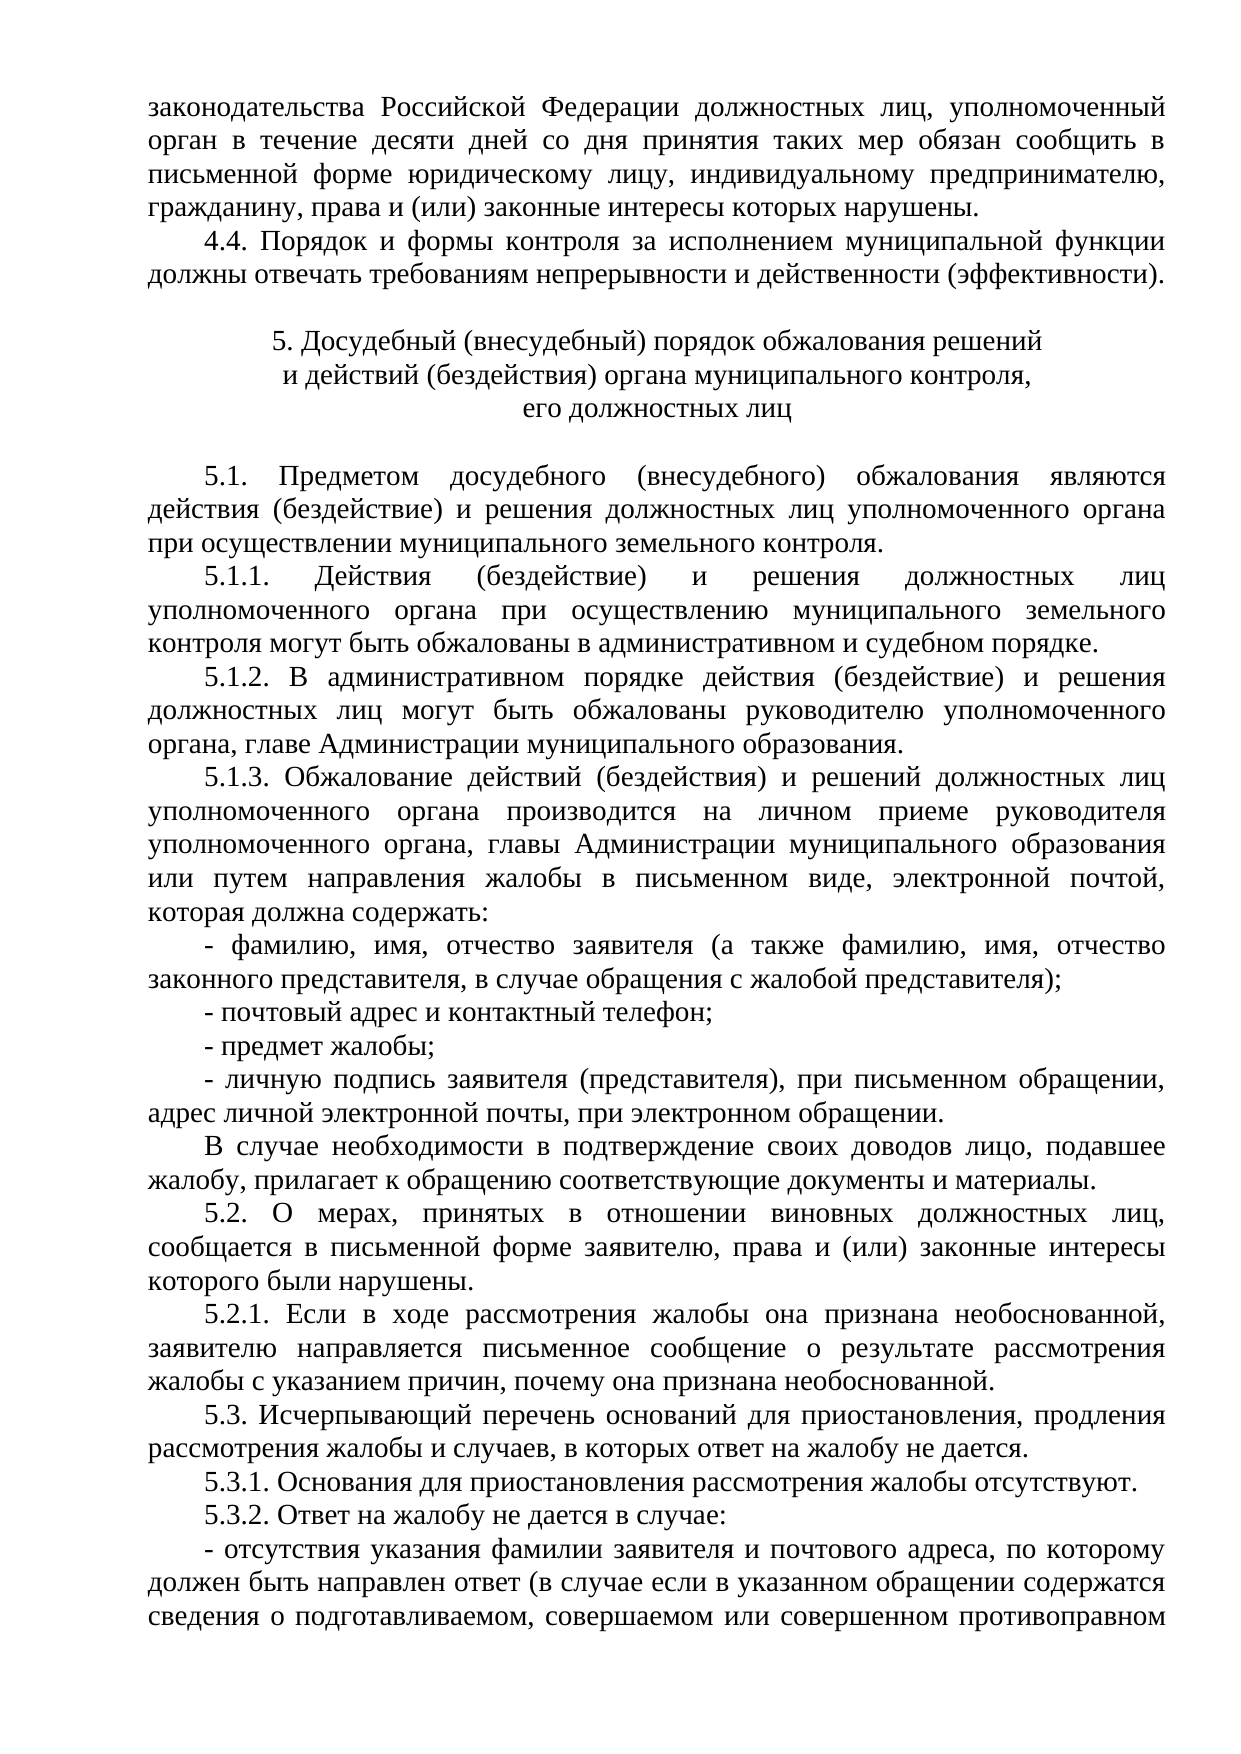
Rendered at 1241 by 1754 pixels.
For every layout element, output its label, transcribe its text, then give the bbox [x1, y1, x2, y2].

text 5.1. Предметом досудебного (внесудебного) обжалования являются действия (бездействие) и решения должностных лиц уполномоченного органа при осуществлении муниципального земельного контроля. [148, 458, 1166, 558]
text 5.3. Исчерпывающий перечень оснований для приостановления, продления рассмотрения жалобы и случаев, в которых ответ на жалобу не дается. [148, 1397, 1166, 1464]
text - фамилию, имя, отчество заявителя (а также фамилию, имя, отчество законного представителя, в случае обращения с жалобой представителя); [148, 927, 1166, 994]
text его должностных лиц [148, 391, 1166, 424]
text 5.3.2. Ответ на жалобу не дается в случае: [148, 1497, 1166, 1531]
text 5. Досудебный (внесудебный) порядок обжалования решений [148, 323, 1166, 357]
text - личную подпись заявителя (представителя), при письменном обращении, адрес личной электронной почты, при электронном обращении. [148, 1061, 1166, 1128]
text - почтовый адрес и контактный телефон; [148, 994, 1166, 1028]
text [148, 1531, 1166, 1632]
text и действий (бездействия) органа муниципального контроля, [148, 357, 1166, 391]
text 4.4. Порядок и формы контроля за исполнением муниципальной функции должны отвечать требованиям непрерывности и действенности (эффективности). [148, 223, 1166, 290]
text - предмет жалобы; [148, 1028, 1166, 1061]
text 5.3.1. Основания для приостановления рассмотрения жалобы отсутствуют. [148, 1464, 1166, 1497]
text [148, 89, 1166, 223]
text 5.2.1. Если в ходе рассмотрения жалобы она признана необоснованной, заявителю направляется письменное сообщение о результате рассмотрения жалобы с указанием причин, почему она признана необоснованной. [148, 1296, 1166, 1397]
text 5.1.2. В административном порядке действия (бездействие) и решения должностных лиц могут быть обжалованы руководителю уполномоченного органа, главе Администрации муниципального образования. [148, 659, 1166, 759]
text В случае необходимости в подтверждение своих доводов лицо, подавшее жалобу, прилагает к обращению соответствующие документы и материалы. [148, 1128, 1166, 1196]
text 5.1.3. Обжалование действий (бездействия) и решений должностных лиц уполномоченного органа производится на личном приеме руководителя уполномоченного органа, главы Администрации муниципального образования или путем направления жалобы в письменном виде, электронной почтой, которая должна содержать: [148, 759, 1166, 927]
text 5.2. О мерах, принятых в отношении виновных должностных лиц, сообщается в письменной форме заявителю, права и (или) законные интересы которого были нарушены. [148, 1196, 1166, 1296]
text 5.1.1. Действия (бездействие) и решения должностных лиц уполномоченного органа при осуществлению муниципального земельного контроля могут быть обжалованы в административном и судебном порядке. [148, 558, 1166, 659]
